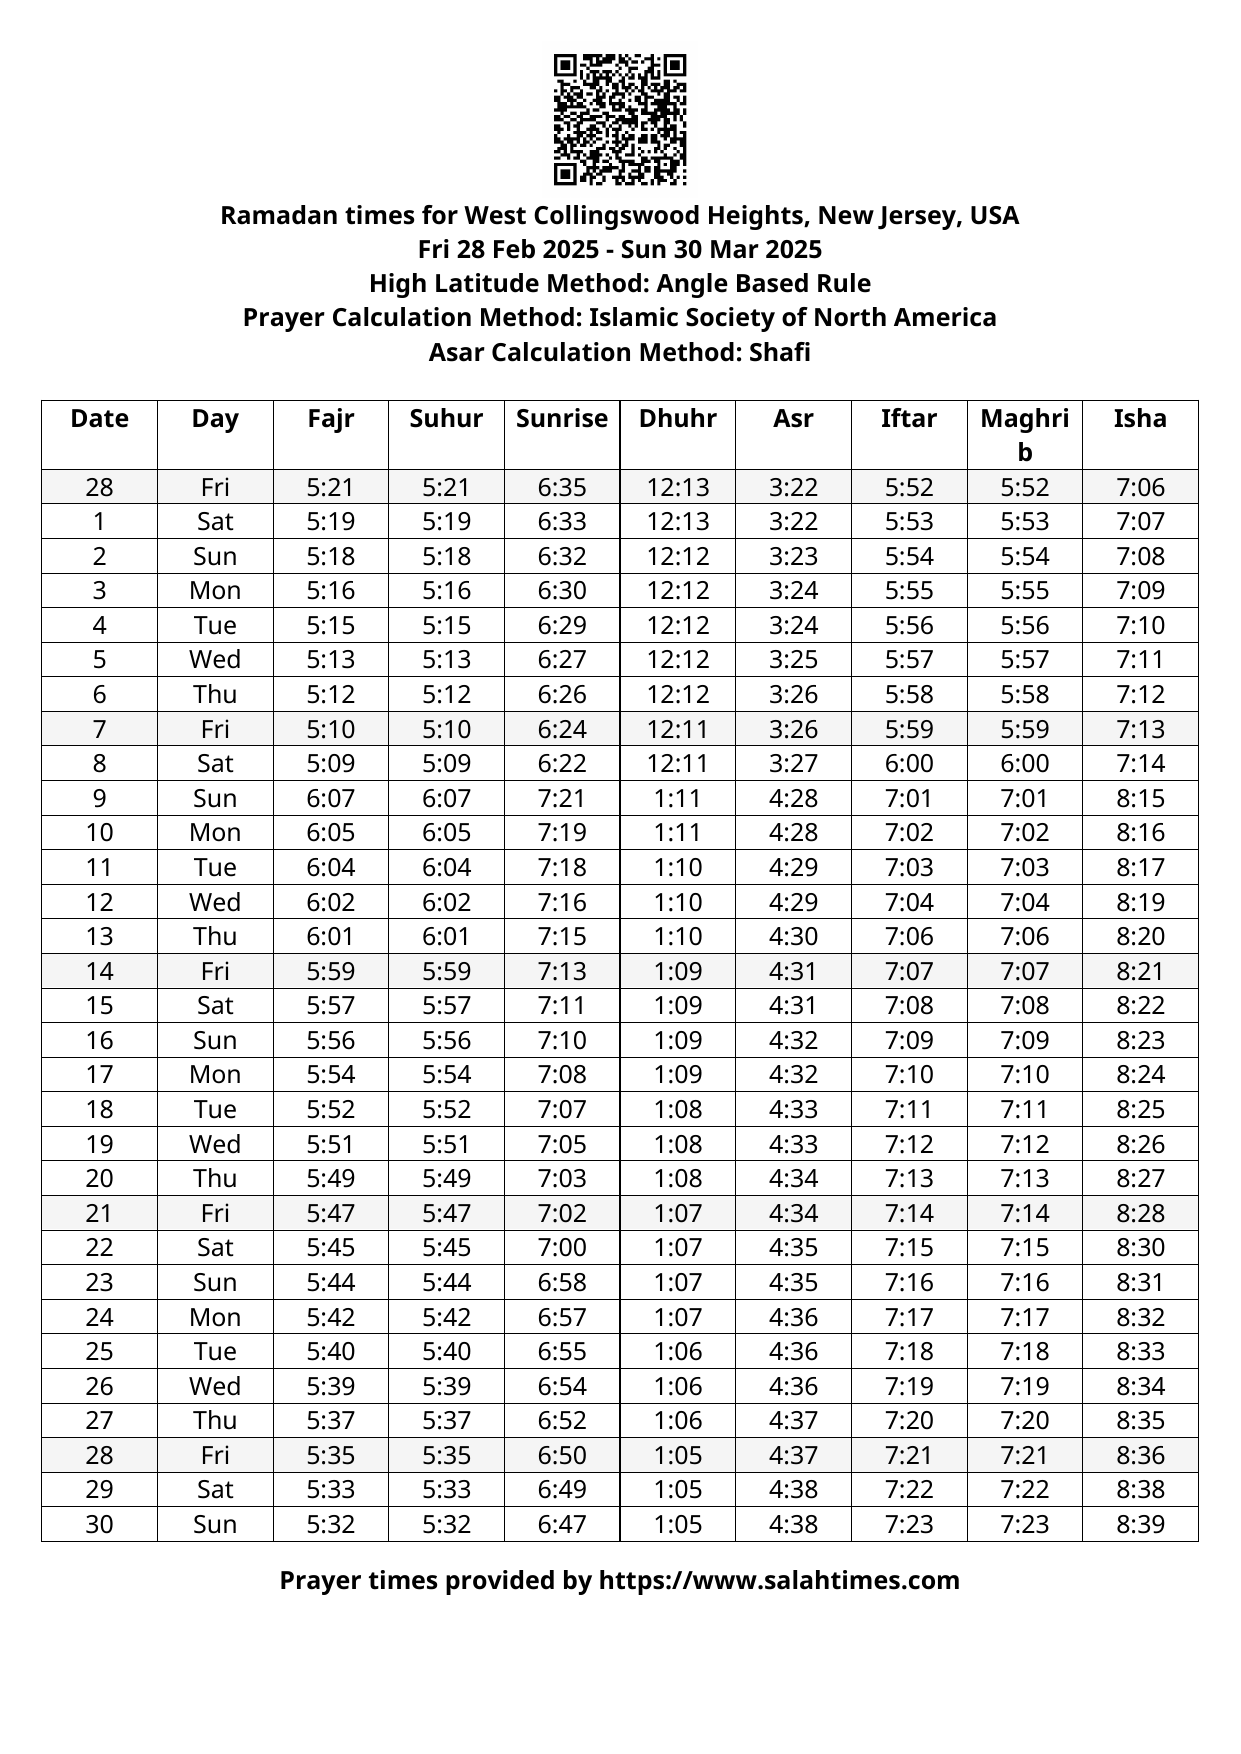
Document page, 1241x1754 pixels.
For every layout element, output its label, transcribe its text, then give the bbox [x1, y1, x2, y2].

table_cell 8 [42, 746, 157, 780]
table_cell 7:06 [852, 919, 967, 953]
table_cell 7:12 [968, 1127, 1082, 1160]
table_cell Tue [158, 1092, 273, 1126]
table_cell 12:11 [621, 746, 735, 780]
table_cell Sun [158, 1265, 273, 1299]
table_cell 7:19 [852, 1369, 967, 1402]
table_cell 1:08 [621, 1127, 735, 1160]
table_cell 7 [42, 712, 157, 745]
table_cell 8:35 [1083, 1404, 1198, 1437]
table_cell 7:12 [852, 1127, 967, 1160]
table_cell 15 [42, 989, 157, 1022]
table_cell 8:39 [1083, 1507, 1198, 1541]
table_cell 5:53 [852, 504, 967, 538]
table_cell 3:24 [736, 608, 851, 642]
table_cell 8:23 [1083, 1023, 1198, 1057]
table_cell 7:08 [1083, 539, 1198, 572]
table_cell 3:27 [736, 746, 851, 780]
table_cell 4:30 [736, 919, 851, 953]
table_cell 1:10 [621, 850, 735, 884]
table_cell 5:44 [389, 1265, 504, 1299]
table_cell 7:02 [852, 816, 967, 849]
table_cell 1:10 [621, 919, 735, 953]
table_cell 7:04 [852, 885, 967, 918]
table_cell 4:34 [736, 1196, 851, 1229]
table_cell 5:42 [274, 1300, 388, 1333]
table_cell 4:31 [736, 954, 851, 987]
table_cell 5:57 [274, 989, 388, 1022]
table_cell 7:03 [505, 1161, 619, 1195]
table_cell 16 [42, 1023, 157, 1057]
table_cell 1:11 [621, 816, 735, 849]
table_cell 5:51 [274, 1127, 388, 1160]
table_cell 4:36 [736, 1369, 851, 1402]
table_cell 8:20 [1083, 919, 1198, 953]
table_cell 7:02 [968, 816, 1082, 849]
table_cell 1:06 [621, 1334, 735, 1368]
table_cell 8:30 [1083, 1231, 1198, 1264]
table_cell 4:31 [736, 989, 851, 1022]
table_header Suhur [389, 401, 504, 469]
table_cell 5:09 [274, 746, 388, 780]
table_cell 5:12 [389, 677, 504, 711]
table_cell 3:26 [736, 677, 851, 711]
table_cell 1:07 [621, 1265, 735, 1299]
table_cell 5:19 [274, 504, 388, 538]
table_cell 29 [42, 1473, 157, 1506]
table_cell 4:28 [736, 816, 851, 849]
table_cell 5:58 [852, 677, 967, 711]
table_cell 5:33 [274, 1473, 388, 1506]
table_cell 5:57 [968, 643, 1082, 676]
table_cell 7:07 [968, 954, 1082, 987]
table_cell 8:19 [1083, 885, 1198, 918]
table_cell 5:37 [274, 1404, 388, 1437]
table_cell 7:14 [852, 1196, 967, 1229]
table_header Iftar [852, 401, 967, 469]
table_cell 6:04 [274, 850, 388, 884]
table_cell Mon [158, 574, 273, 607]
table_cell Thu [158, 1404, 273, 1437]
table_cell 1:09 [621, 1058, 735, 1091]
table_cell 7:10 [1083, 608, 1198, 642]
table_cell 23 [42, 1265, 157, 1299]
table_cell Sat [158, 989, 273, 1022]
table_header Isha [1083, 401, 1198, 469]
table_cell 12:13 [621, 470, 735, 503]
table_cell 8:24 [1083, 1058, 1198, 1091]
table_cell 1:10 [621, 885, 735, 918]
table_cell Wed [158, 885, 273, 918]
table_cell 5:15 [274, 608, 388, 642]
table_cell 5:13 [389, 643, 504, 676]
table_cell 7:15 [852, 1231, 967, 1264]
table_cell 7:06 [968, 919, 1082, 953]
table_cell 5:32 [389, 1507, 504, 1541]
table_cell 5:54 [852, 539, 967, 572]
table_header Fajr [274, 401, 388, 469]
table_cell 5 [42, 643, 157, 676]
table_cell 5:56 [852, 608, 967, 642]
table_cell 7:23 [852, 1507, 967, 1541]
table_cell 5:09 [389, 746, 504, 780]
table_cell 11 [42, 850, 157, 884]
table_cell 5:59 [968, 712, 1082, 745]
table_cell Mon [158, 816, 273, 849]
table_cell 5:47 [389, 1196, 504, 1229]
table_cell 3:22 [736, 470, 851, 503]
table_cell 26 [42, 1369, 157, 1402]
table_cell 6:57 [505, 1300, 619, 1333]
table_cell 7:13 [852, 1161, 967, 1195]
table_cell 5:13 [274, 643, 388, 676]
table_cell 30 [42, 1507, 157, 1541]
table_cell 8:16 [1083, 816, 1198, 849]
table_cell 12 [42, 885, 157, 918]
table_cell 7:07 [852, 954, 967, 987]
table_cell 4:28 [736, 781, 851, 814]
table_cell 8:15 [1083, 781, 1198, 814]
table_cell 5:35 [389, 1438, 504, 1472]
table_cell Wed [158, 1127, 273, 1160]
table_cell 1:05 [621, 1507, 735, 1541]
table_cell 5:49 [274, 1161, 388, 1195]
table_cell 5:51 [389, 1127, 504, 1160]
table_cell 5:16 [389, 574, 504, 607]
table_cell 7:13 [968, 1161, 1082, 1195]
table_cell 7:21 [505, 781, 619, 814]
table_cell Thu [158, 677, 273, 711]
table_cell 6:05 [389, 816, 504, 849]
table_cell 6:29 [505, 608, 619, 642]
table_cell 7:10 [968, 1058, 1082, 1091]
table_cell 1:05 [621, 1438, 735, 1472]
table_cell 1:09 [621, 989, 735, 1022]
table_cell 7:11 [505, 989, 619, 1022]
table_cell 27 [42, 1404, 157, 1437]
table_cell 6:00 [852, 746, 967, 780]
table_cell 7:21 [852, 1438, 967, 1472]
table_cell 5:39 [274, 1369, 388, 1402]
table_cell 5:40 [274, 1334, 388, 1368]
table_cell 7:16 [852, 1265, 967, 1299]
table_cell 3:24 [736, 574, 851, 607]
table_cell 7:18 [968, 1334, 1082, 1368]
text Asar Calculation Method: Shafi [42, 334, 1198, 368]
table_cell 5:58 [968, 677, 1082, 711]
table_cell 5:54 [389, 1058, 504, 1091]
table_cell 7:01 [852, 781, 967, 814]
text Prayer Calculation Method: Islamic Society of North America [42, 300, 1198, 334]
table_cell 4 [42, 608, 157, 642]
table_cell 8:26 [1083, 1127, 1198, 1160]
table_cell 8:36 [1083, 1438, 1198, 1472]
table_cell 4:35 [736, 1231, 851, 1264]
table_cell 6:55 [505, 1334, 619, 1368]
table_cell Sat [158, 504, 273, 538]
table_cell 6:05 [274, 816, 388, 849]
table_cell 6:52 [505, 1404, 619, 1437]
table_cell 7:07 [1083, 504, 1198, 538]
table_cell 1:08 [621, 1161, 735, 1195]
table_cell 5:49 [389, 1161, 504, 1195]
table_cell 1 [42, 504, 157, 538]
text Prayer times provided by https://www.salahtimes.com [42, 1563, 1198, 1597]
table_header Dhuhr [621, 401, 735, 469]
table_cell 5:32 [274, 1507, 388, 1541]
table_cell 5:59 [389, 954, 504, 987]
table_cell 5:52 [968, 470, 1082, 503]
table_cell 5:15 [389, 608, 504, 642]
table_cell 7:07 [505, 1092, 619, 1126]
table_cell 5:52 [852, 470, 967, 503]
table_cell 6:49 [505, 1473, 619, 1506]
table_cell 5:40 [389, 1334, 504, 1368]
table_cell 3:26 [736, 712, 851, 745]
table_cell 6:07 [389, 781, 504, 814]
table_cell 4:36 [736, 1334, 851, 1368]
table_cell 6:02 [389, 885, 504, 918]
table_cell 7:20 [968, 1404, 1082, 1437]
table_cell Sat [158, 1231, 273, 1264]
table_cell Sat [158, 746, 273, 780]
table_cell 6:58 [505, 1265, 619, 1299]
table_cell 6:01 [274, 919, 388, 953]
table_cell 8:27 [1083, 1161, 1198, 1195]
table_cell 7:03 [852, 850, 967, 884]
table_cell 28 [42, 1438, 157, 1472]
table_cell 5:55 [852, 574, 967, 607]
table_cell 5:56 [274, 1023, 388, 1057]
table_cell 5:18 [274, 539, 388, 572]
table_header Date [42, 401, 157, 469]
table_cell 5:37 [389, 1404, 504, 1437]
table_cell 25 [42, 1334, 157, 1368]
table_cell 10 [42, 816, 157, 849]
table_cell 1:06 [621, 1404, 735, 1437]
table_cell Thu [158, 1161, 273, 1195]
table_cell Wed [158, 643, 273, 676]
table_cell 18 [42, 1092, 157, 1126]
table_cell 1:09 [621, 954, 735, 987]
table_cell 5:42 [389, 1300, 504, 1333]
table_header Asr [736, 401, 851, 469]
table_cell 7:14 [968, 1196, 1082, 1229]
table_cell 5:18 [389, 539, 504, 572]
table_cell 8:31 [1083, 1265, 1198, 1299]
table_header Sunrise [505, 401, 619, 469]
table_cell 5:56 [968, 608, 1082, 642]
table_cell 5:19 [389, 504, 504, 538]
table_cell 8:34 [1083, 1369, 1198, 1402]
table_cell 6:00 [968, 746, 1082, 780]
table_cell 12:11 [621, 712, 735, 745]
table_cell 5:54 [274, 1058, 388, 1091]
table_cell 12:12 [621, 677, 735, 711]
table_cell 7:04 [968, 885, 1082, 918]
table_cell 6:04 [389, 850, 504, 884]
table_cell 12:12 [621, 608, 735, 642]
table_cell 5:52 [274, 1092, 388, 1126]
table_cell Tue [158, 1334, 273, 1368]
table_cell 4:35 [736, 1265, 851, 1299]
table_cell 6:30 [505, 574, 619, 607]
table_header Maghrib [968, 401, 1082, 469]
table_cell 5:45 [274, 1231, 388, 1264]
table_cell 6:26 [505, 677, 619, 711]
table_cell 5:54 [968, 539, 1082, 572]
table_cell 7:18 [505, 850, 619, 884]
table_cell 6:27 [505, 643, 619, 676]
table_cell 7:03 [968, 850, 1082, 884]
table_cell 6:54 [505, 1369, 619, 1402]
table_cell 5:56 [389, 1023, 504, 1057]
table_cell 13 [42, 919, 157, 953]
table_cell 6:22 [505, 746, 619, 780]
table_cell Fri [158, 954, 273, 987]
table_cell 6:07 [274, 781, 388, 814]
text Ramadan times for West Collingswood Heights, New Jersey, USA [42, 198, 1198, 232]
table_cell 5:12 [274, 677, 388, 711]
table_cell 2 [42, 539, 157, 572]
table_cell 4:29 [736, 885, 851, 918]
table_cell 7:22 [968, 1473, 1082, 1506]
table_cell 1:07 [621, 1231, 735, 1264]
table_cell 4:33 [736, 1127, 851, 1160]
table_cell Tue [158, 608, 273, 642]
table_cell 7:13 [505, 954, 619, 987]
table_cell 5:44 [274, 1265, 388, 1299]
table_cell 4:32 [736, 1058, 851, 1091]
table_cell 7:08 [852, 989, 967, 1022]
table_cell Tue [158, 850, 273, 884]
table_cell 5:21 [389, 470, 504, 503]
table_cell 7:15 [505, 919, 619, 953]
table_cell 4:38 [736, 1473, 851, 1506]
table_cell 1:08 [621, 1092, 735, 1126]
table_cell 5:45 [389, 1231, 504, 1264]
table_cell 7:10 [852, 1058, 967, 1091]
table_cell 7:17 [968, 1300, 1082, 1333]
table_cell 22 [42, 1231, 157, 1264]
table_cell 4:34 [736, 1161, 851, 1195]
table_cell 5:53 [968, 504, 1082, 538]
table_cell 1:06 [621, 1369, 735, 1402]
table_cell 8:21 [1083, 954, 1198, 987]
table_cell 7:08 [505, 1058, 619, 1091]
table_cell 7:11 [852, 1092, 967, 1126]
table_cell 4:33 [736, 1092, 851, 1126]
table_cell 8:22 [1083, 989, 1198, 1022]
table_cell Thu [158, 919, 273, 953]
table_cell 12:12 [621, 643, 735, 676]
table_cell 8:17 [1083, 850, 1198, 884]
table_cell 7:09 [852, 1023, 967, 1057]
table_cell 6 [42, 677, 157, 711]
table_cell 7:18 [852, 1334, 967, 1368]
table_cell 7:17 [852, 1300, 967, 1333]
table_cell 28 [42, 470, 157, 503]
table_cell 5:39 [389, 1369, 504, 1402]
table_cell 8:38 [1083, 1473, 1198, 1506]
table_cell 7:01 [968, 781, 1082, 814]
table_cell 4:37 [736, 1404, 851, 1437]
table_cell 5:10 [389, 712, 504, 745]
table_cell Fri [158, 712, 273, 745]
table_cell 24 [42, 1300, 157, 1333]
table_cell Sat [158, 1473, 273, 1506]
table_cell Fri [158, 1196, 273, 1229]
table_cell 17 [42, 1058, 157, 1091]
table_cell 5:21 [274, 470, 388, 503]
table_cell 7:08 [968, 989, 1082, 1022]
table_cell 8:25 [1083, 1092, 1198, 1126]
table_cell 8:28 [1083, 1196, 1198, 1229]
table_cell 20 [42, 1161, 157, 1195]
table_cell 4:36 [736, 1300, 851, 1333]
table_cell 4:38 [736, 1507, 851, 1541]
table_cell 1:07 [621, 1196, 735, 1229]
table_cell 7:11 [1083, 643, 1198, 676]
picture [542, 41, 699, 198]
table_cell 7:12 [1083, 677, 1198, 711]
table_cell 6:50 [505, 1438, 619, 1472]
table_cell Sun [158, 1507, 273, 1541]
table_cell 7:16 [968, 1265, 1082, 1299]
table_cell 6:33 [505, 504, 619, 538]
table_cell 8:32 [1083, 1300, 1198, 1333]
text Fri 28 Feb 2025 - Sun 30 Mar 2025 [42, 232, 1198, 266]
table_cell 3:23 [736, 539, 851, 572]
table_cell 7:15 [968, 1231, 1082, 1264]
table_cell 6:24 [505, 712, 619, 745]
table_header Day [158, 401, 273, 469]
table_cell 7:14 [1083, 746, 1198, 780]
table_cell Mon [158, 1300, 273, 1333]
table_cell 21 [42, 1196, 157, 1229]
table_cell 6:32 [505, 539, 619, 572]
text High Latitude Method: Angle Based Rule [42, 266, 1198, 300]
table_cell 19 [42, 1127, 157, 1160]
table_cell 7:13 [1083, 712, 1198, 745]
table_cell 6:35 [505, 470, 619, 503]
table_cell 5:10 [274, 712, 388, 745]
table_cell 1:05 [621, 1473, 735, 1506]
table_cell 3:22 [736, 504, 851, 538]
table_cell 5:57 [389, 989, 504, 1022]
table_cell Sun [158, 1023, 273, 1057]
table_cell 7:09 [1083, 574, 1198, 607]
table_cell 6:01 [389, 919, 504, 953]
table_cell 5:47 [274, 1196, 388, 1229]
table_cell Sun [158, 781, 273, 814]
table_cell Sun [158, 539, 273, 572]
table_cell 5:57 [852, 643, 967, 676]
table_cell 5:59 [852, 712, 967, 745]
table_cell 7:11 [968, 1092, 1082, 1126]
table_cell 4:29 [736, 850, 851, 884]
table_cell 1:11 [621, 781, 735, 814]
table_cell 5:52 [389, 1092, 504, 1126]
table_cell 7:21 [968, 1438, 1082, 1472]
table_cell 14 [42, 954, 157, 987]
table_cell 1:07 [621, 1300, 735, 1333]
table_cell 5:55 [968, 574, 1082, 607]
table_cell 7:05 [505, 1127, 619, 1160]
table_cell Wed [158, 1369, 273, 1402]
table_cell 4:37 [736, 1438, 851, 1472]
table_cell 5:33 [389, 1473, 504, 1506]
table_cell 5:35 [274, 1438, 388, 1472]
table_cell 7:02 [505, 1196, 619, 1229]
table_cell 12:12 [621, 574, 735, 607]
table_cell 8:33 [1083, 1334, 1198, 1368]
table_cell 7:10 [505, 1023, 619, 1057]
table_cell 9 [42, 781, 157, 814]
table_cell 7:00 [505, 1231, 619, 1264]
table_cell 1:09 [621, 1023, 735, 1057]
table_cell Fri [158, 470, 273, 503]
table_cell Mon [158, 1058, 273, 1091]
table_cell 5:16 [274, 574, 388, 607]
table_cell 7:09 [968, 1023, 1082, 1057]
table_cell 7:23 [968, 1507, 1082, 1541]
table_cell 7:16 [505, 885, 619, 918]
table_cell 12:13 [621, 504, 735, 538]
table_cell 3 [42, 574, 157, 607]
table_cell 12:12 [621, 539, 735, 572]
table_cell 4:32 [736, 1023, 851, 1057]
table_cell 7:19 [968, 1369, 1082, 1402]
table_cell 7:19 [505, 816, 619, 849]
table_cell 6:02 [274, 885, 388, 918]
table_cell 7:22 [852, 1473, 967, 1506]
table_cell 3:25 [736, 643, 851, 676]
table_cell 5:59 [274, 954, 388, 987]
table_cell 7:06 [1083, 470, 1198, 503]
table_cell 7:20 [852, 1404, 967, 1437]
table_cell 6:47 [505, 1507, 619, 1541]
table_cell Fri [158, 1438, 273, 1472]
